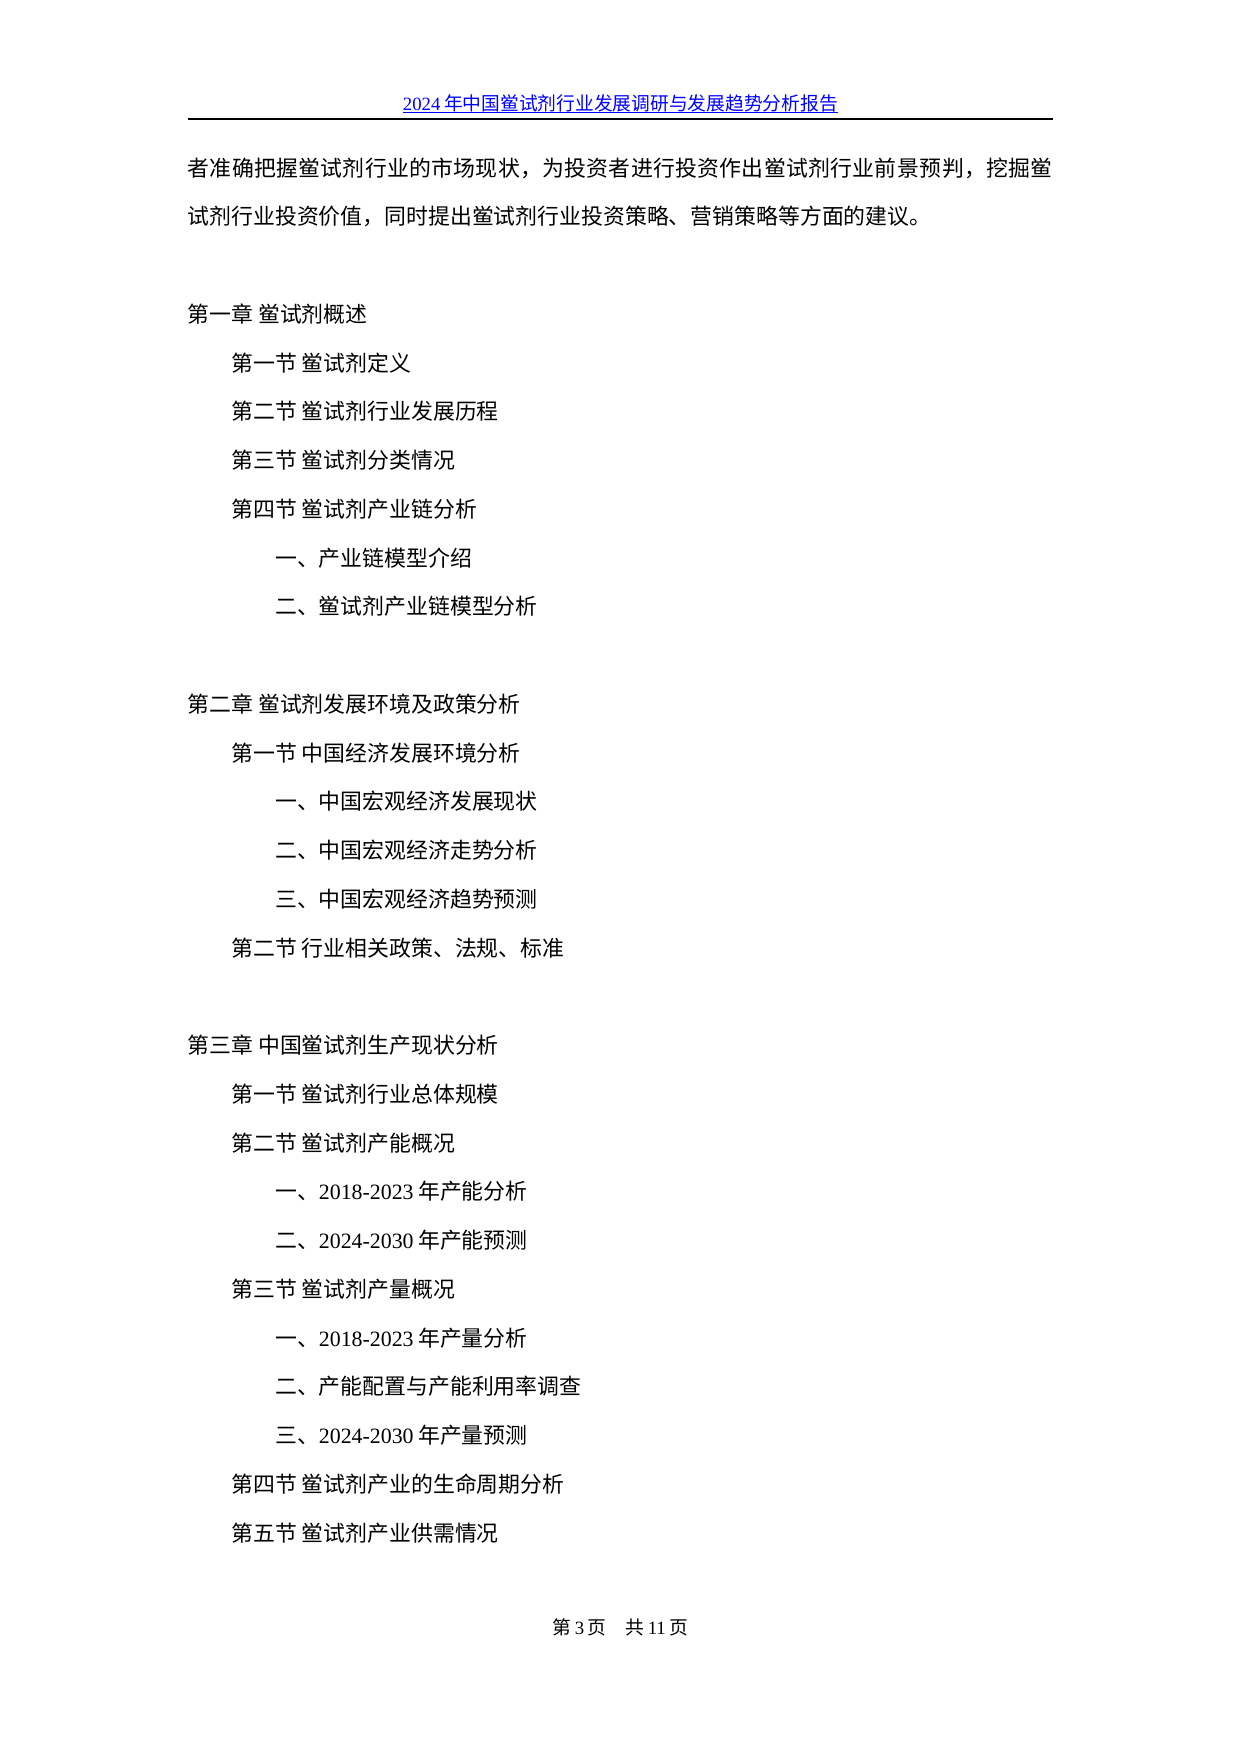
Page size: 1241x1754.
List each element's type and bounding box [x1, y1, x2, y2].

text [187, 150, 1053, 1548]
